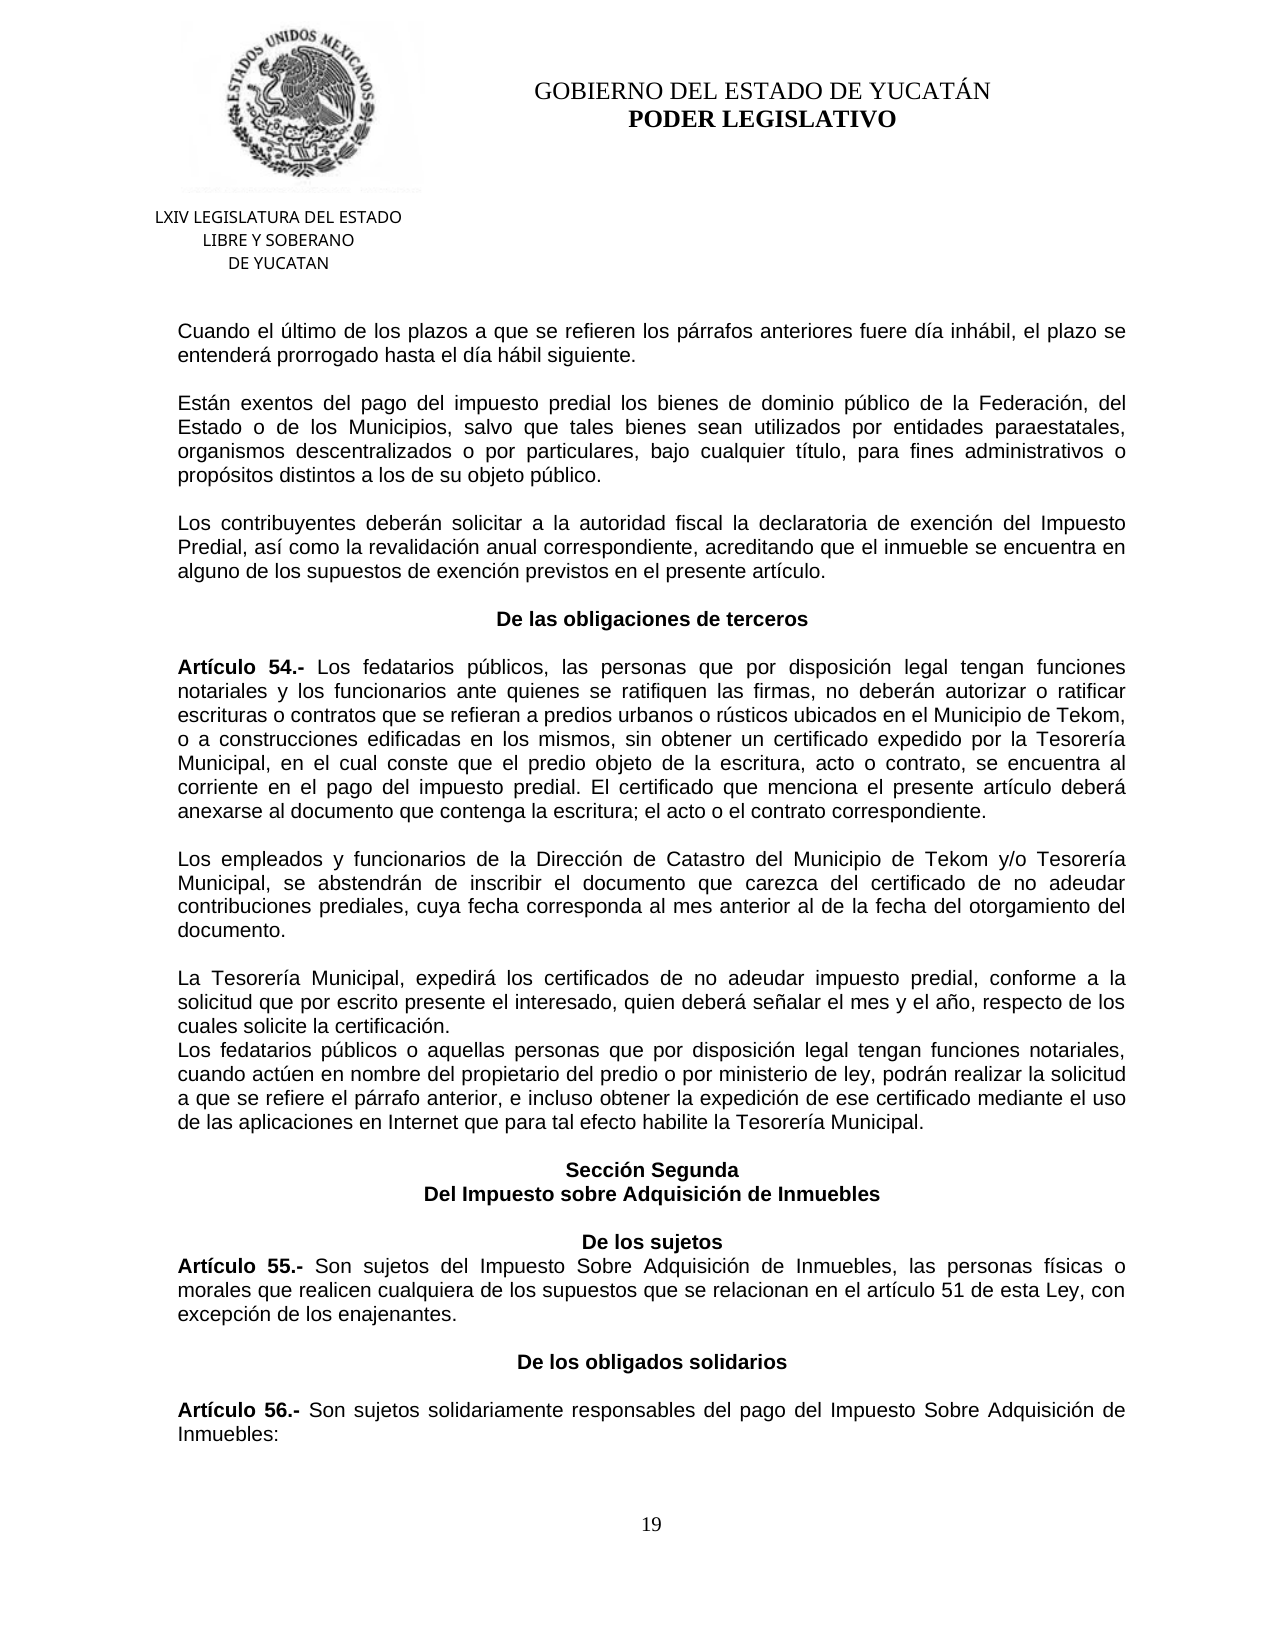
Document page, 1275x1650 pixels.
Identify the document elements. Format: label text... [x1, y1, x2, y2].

text Artículo 56.- Son sujetos solidariamente responsables del pago del Impuesto Sobre Adquisición de Inmuebles: [177, 1398, 1127, 1446]
text Artículo 55.- Son sujetos del Impuesto Sobre Adquisición de Inmuebles, las personas físicas o morales que realicen cualquiera de los supuestos que se relacionan en el artículo 51 de esta Ley, con excepción de los enajenantes. [177, 1254, 1127, 1326]
text Artículo 54.- Los fedatarios públicos, las personas que por disposición legal tengan funciones notariales y los funcionarios ante quienes se ratifiquen las firmas, no deberán autorizar o ratificar escrituras o contratos que se refieran a predios urbanos o rústicos ubicados en el Municipio de Tekom, o a construcciones edificadas en los mismos, sin obtener un certificado expedido por la Tesorería Municipal, en el cual conste que el predio objeto de la escritura, acto o contrato, se encuentra al corriente en el pago del impuesto predial. El certificado que menciona el presente artículo deberá anexarse al documento que contenga la escritura; el acto o el contrato correspondiente. [177, 655, 1127, 822]
text Del Impuesto sobre Adquisición de Inmuebles [177, 1182, 1127, 1230]
text Los contribuyentes deberán solicitar a la autoridad fiscal la declaratoria de exención del Impuesto Predial, así como la revalidación anual correspondiente, acreditando que el inmueble se encuentra en alguno de los supuestos de exención previstos en el presente artículo. [177, 511, 1127, 583]
text Los fedatarios públicos o aquellas personas que por disposición legal tengan funciones notariales, cuando actúen en nombre del propietario del predio o por ministerio de ley, podrán realizar la solicitud a que se refiere el párrafo anterior, e incluso obtener la expedición de ese certificado mediante el uso de las aplicaciones en Internet que para tal efecto habilite la Tesorería Municipal. [177, 1038, 1127, 1134]
text Los empleados y funcionarios de la Dirección de Catastro del Municipio de Tekom y/o Tesorería Municipal, se abstendrán de inscribir el documento que carezca del certificado de no adeudar contribuciones prediales, cuya fecha corresponda al mes anterior al de la fecha del otorgamiento del documento. [177, 846, 1127, 942]
text Están exentos del pago del impuesto predial los bienes de dominio público de la Federación, del Estado o de los Municipios, salvo que tales bienes sean utilizados por entidades paraestatales, organismos descentralizados o por particulares, bajo cualquier título, para fines administrativos o propósitos distintos a los de su objeto público. [177, 391, 1127, 487]
text De los sujetos [177, 1230, 1127, 1254]
text Cuando el último de los plazos a que se refieren los párrafos anteriores fuere día inhábil, el plazo se entenderá prorrogado hasta el día hábil siguiente. [177, 319, 1127, 367]
picture [180, 21, 425, 193]
text Sección Segunda [177, 1158, 1127, 1182]
text De los obligados solidarios [177, 1349, 1127, 1398]
text De las obligaciones de terceros [177, 607, 1127, 631]
text La Tesorería Municipal, expedirá los certificados de no adeudar impuesto predial, conforme a la solicitud que por escrito presente el interesado, quien deberá señalar el mes y el año, respecto de los cuales solicite la certificación. [177, 966, 1127, 1038]
